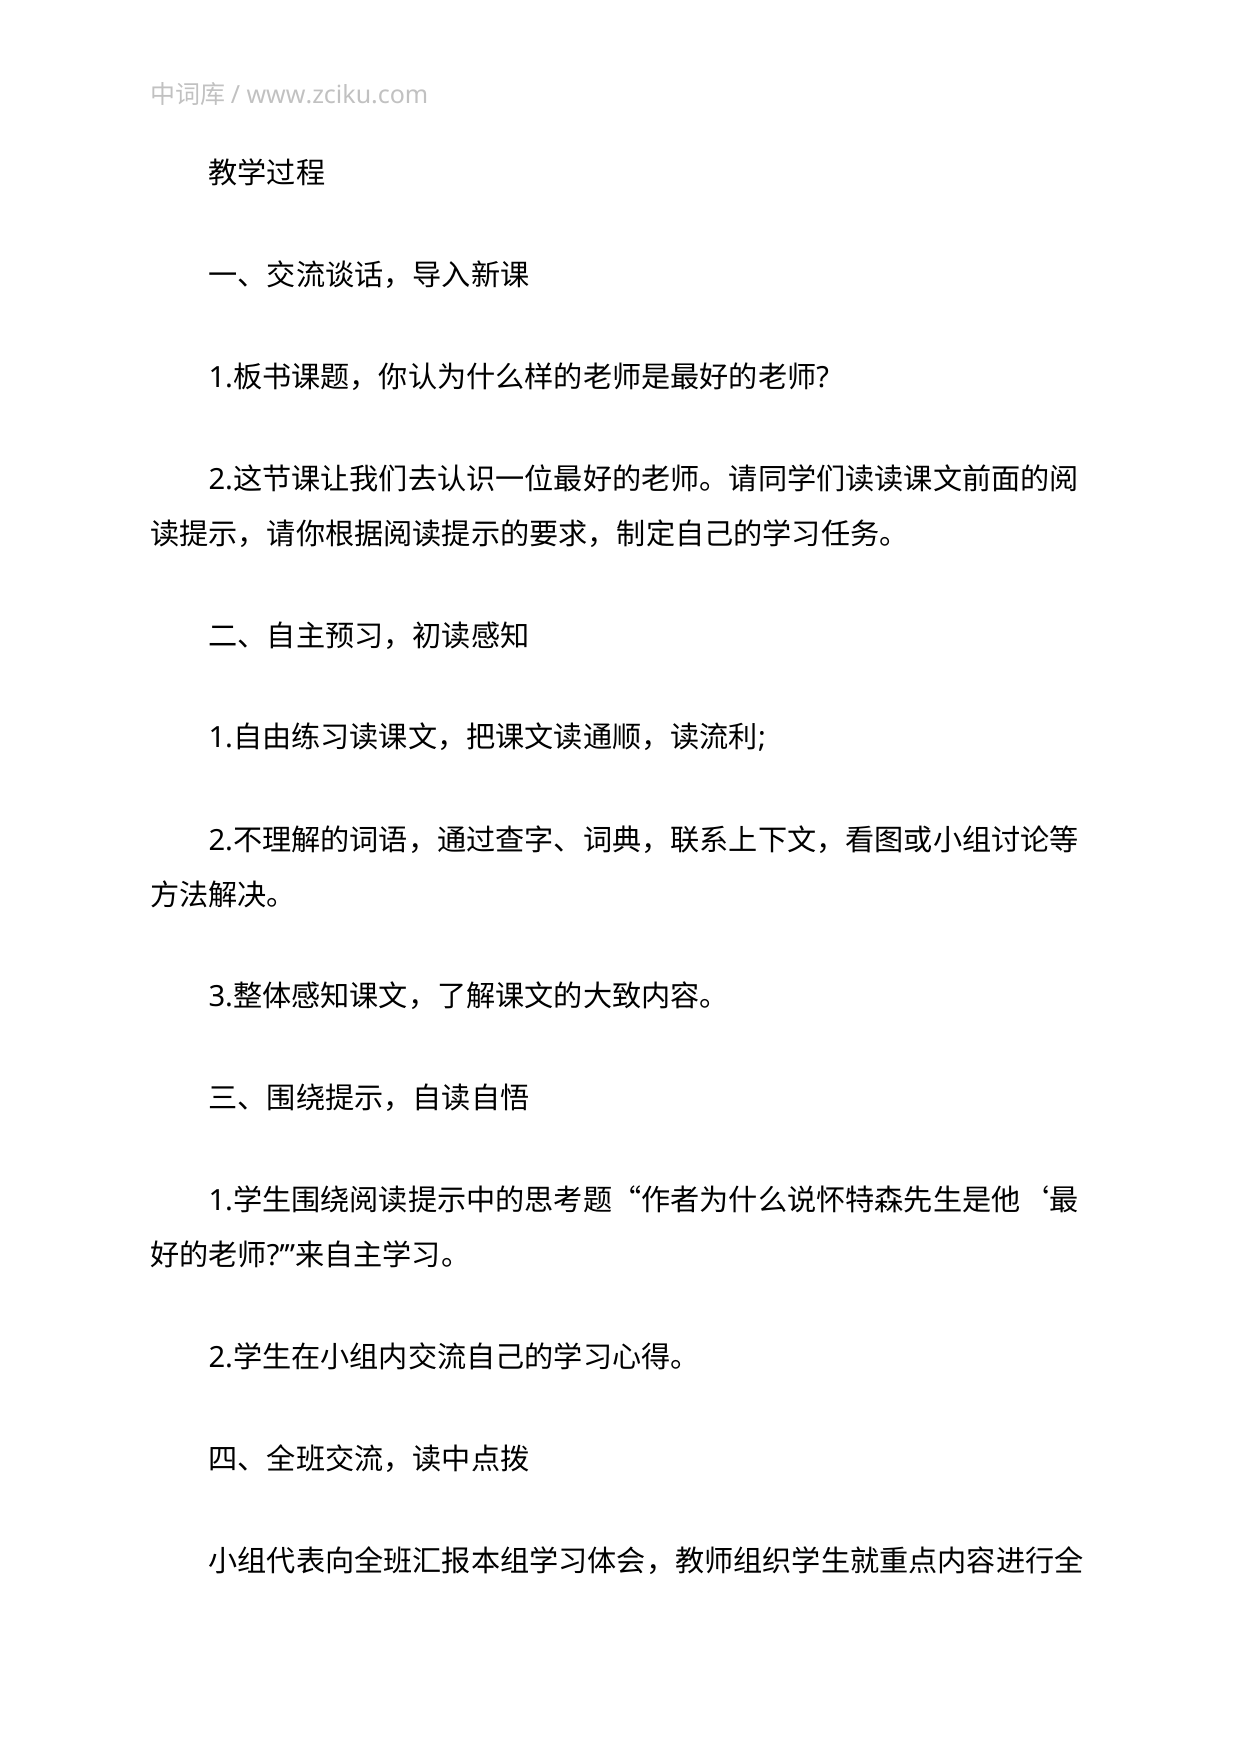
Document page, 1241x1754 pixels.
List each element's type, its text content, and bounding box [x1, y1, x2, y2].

text 2.这节课让我们去认识一位最好的老师。请同学们读读课文前面的阅读提示，请你根据阅读提示的要求，制定自己的学习任务。 [150, 456, 1090, 553]
text 1.学生围绕阅读提示中的思考题“作者为什么说怀特森先生是他‘最好的老师?’”来自主学习。 [150, 1177, 1090, 1274]
text 教学过程 [150, 150, 1090, 192]
text 一、交流谈话，导入新课 [150, 252, 1090, 294]
text 2.学生在小组内交流自己的学习心得。 [150, 1333, 1090, 1376]
text 三、围绕提示，自读自悟 [150, 1075, 1090, 1117]
text 1.板书课题，你认为什么样的老师是最好的老师? [150, 353, 1090, 396]
text 二、自主预习，初读感知 [150, 612, 1090, 654]
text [150, 1537, 1090, 1579]
text 2.不理解的词语，通过查字、词典，联系上下文，看图或小组讨论等方法解决。 [150, 816, 1090, 913]
text 3.整体感知课文，了解课文的大致内容。 [150, 973, 1090, 1015]
text 四、全班交流，读中点拨 [150, 1436, 1090, 1478]
text 1.自由练习读课文，把课文读通顺，读流利; [150, 714, 1090, 756]
